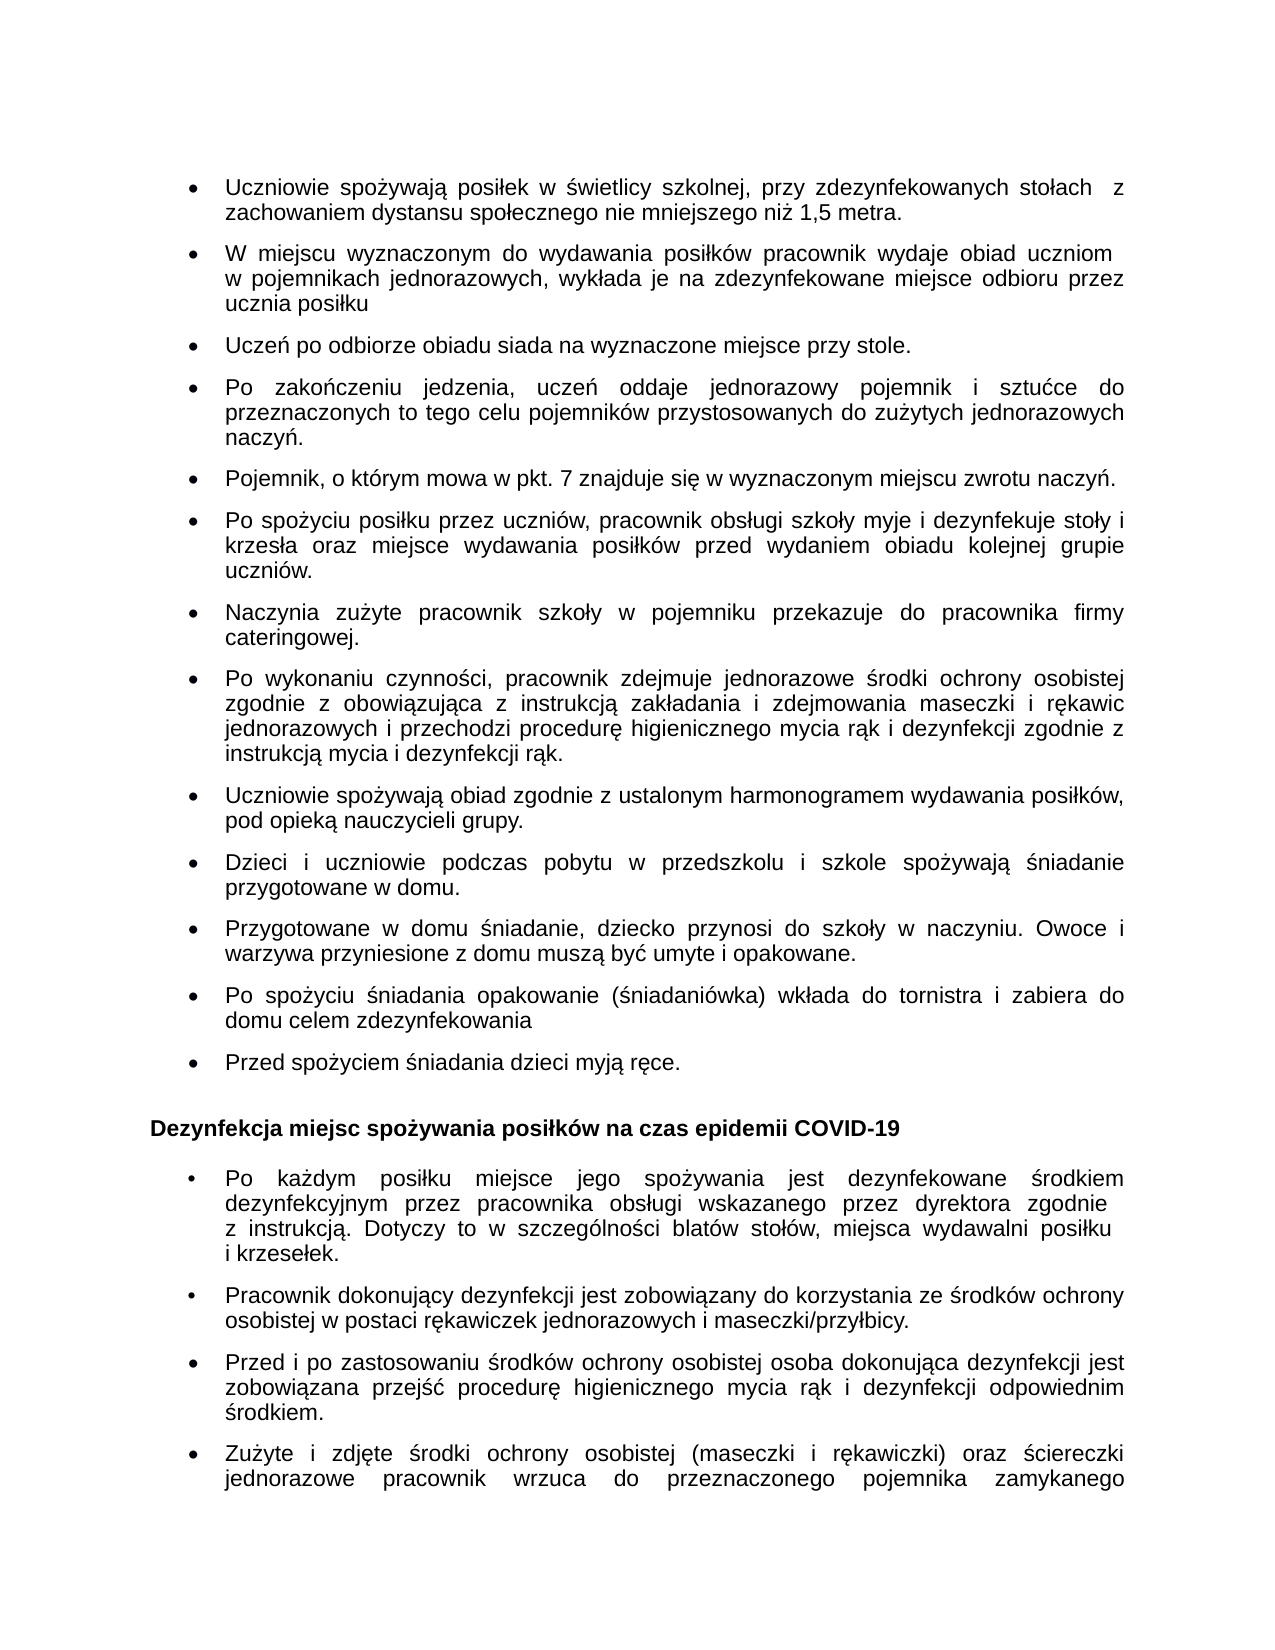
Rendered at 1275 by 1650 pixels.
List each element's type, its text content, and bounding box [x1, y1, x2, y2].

list Pojemnik, o którym mowa w pkt. 7 znajduje się w wyznaczonym miejscu zwrotu naczyń. [187, 467, 1125, 492]
text Dezynfekcja miejsc spożywania posiłków na czas epidemii COVID-19 [150, 1117, 1125, 1142]
list W miejscu wyznaczonym do wydawania posiłków pracownik wydaje obiad uczniom w pojemnikach jednorazowych, wykłada je na zdezynfekowane miejsce odbioru przez ucznia posiłku [187, 242, 1125, 317]
list Pracownik dokonujący dezynfekcji jest zobowiązany do korzystania ze środków ochrony osobistej w postaci rękawiczek jednorazowych i maseczki/przyłbicy. [187, 1283, 1125, 1333]
list Po wykonaniu czynności, pracownik zdejmuje jednorazowe środki ochrony osobistej zgodnie z obowiązująca z instrukcją zakładania i zdejmowania maseczki i rękawic jednorazowych i przechodzi procedurę higienicznego mycia rąk i dezynfekcji zgodnie z instrukcją mycia i dezynfekcji rąk. [187, 667, 1125, 767]
list Naczynia zużyte pracownik szkoły w pojemniku przekazuje do pracownika firmy cateringowej. [187, 600, 1125, 650]
list Po zakończeniu jedzenia, uczeń oddaje jednorazowy pojemnik i sztućce do przeznaczonych to tego celu pojemników przystosowanych do zużytych jednorazowych naczyń. [187, 375, 1125, 450]
list Po spożyciu posiłku przez uczniów, pracownik obsługi szkoły myje i dezynfekuje stoły i krzesła oraz miejsce wydawania posiłków przed wydaniem obiadu kolejnej grupie uczniów. [187, 508, 1125, 583]
list Uczniowie spożywają posiłek w świetlicy szkolnej, przy zdezynfekowanych stołach z zachowaniem dystansu społecznego nie mniejszego niż 1,5 metra. [187, 175, 1125, 225]
list Przygotowane w domu śniadanie, dziecko przynosi do szkoły w naczyniu. Owoce i warzywa przyniesione z domu muszą być umyte i opakowane. [187, 917, 1125, 967]
list Uczeń po odbiorze obiadu siada na wyznaczone miejsce przy stole. [187, 333, 1125, 358]
list Dzieci i uczniowie podczas pobytu w przedszkolu i szkole spożywają śniadanie przygotowane w domu. [187, 850, 1125, 900]
list Uczniowie spożywają obiad zgodnie z ustalonym harmonogramem wydawania posiłków, pod opieką nauczycieli grupy. [187, 783, 1125, 833]
list Po spożyciu śniadania opakowanie (śniadaniówka) wkłada do tornistra i zabiera do domu celem zdezynfekowania [187, 983, 1125, 1033]
list Po każdym posiłku miejsce jego spożywania jest dezynfekowane środkiem dezynfekcyjnym przez pracownika obsługi wskazanego przez dyrektora zgodnie z instrukcją. Dotyczy to w szczególności blatów stołów, miejsca wydawalni posiłku i krzesełek. [187, 1167, 1125, 1267]
list Przed i po zastosowaniu środków ochrony osobistej osoba dokonująca dezynfekcji jest zobowiązana przejść procedurę higienicznego mycia rąk i dezynfekcji odpowiednim środkiem. [187, 1350, 1125, 1425]
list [187, 1442, 1125, 1492]
list Przed spożyciem śniadania dzieci myją ręce. [187, 1050, 1125, 1075]
